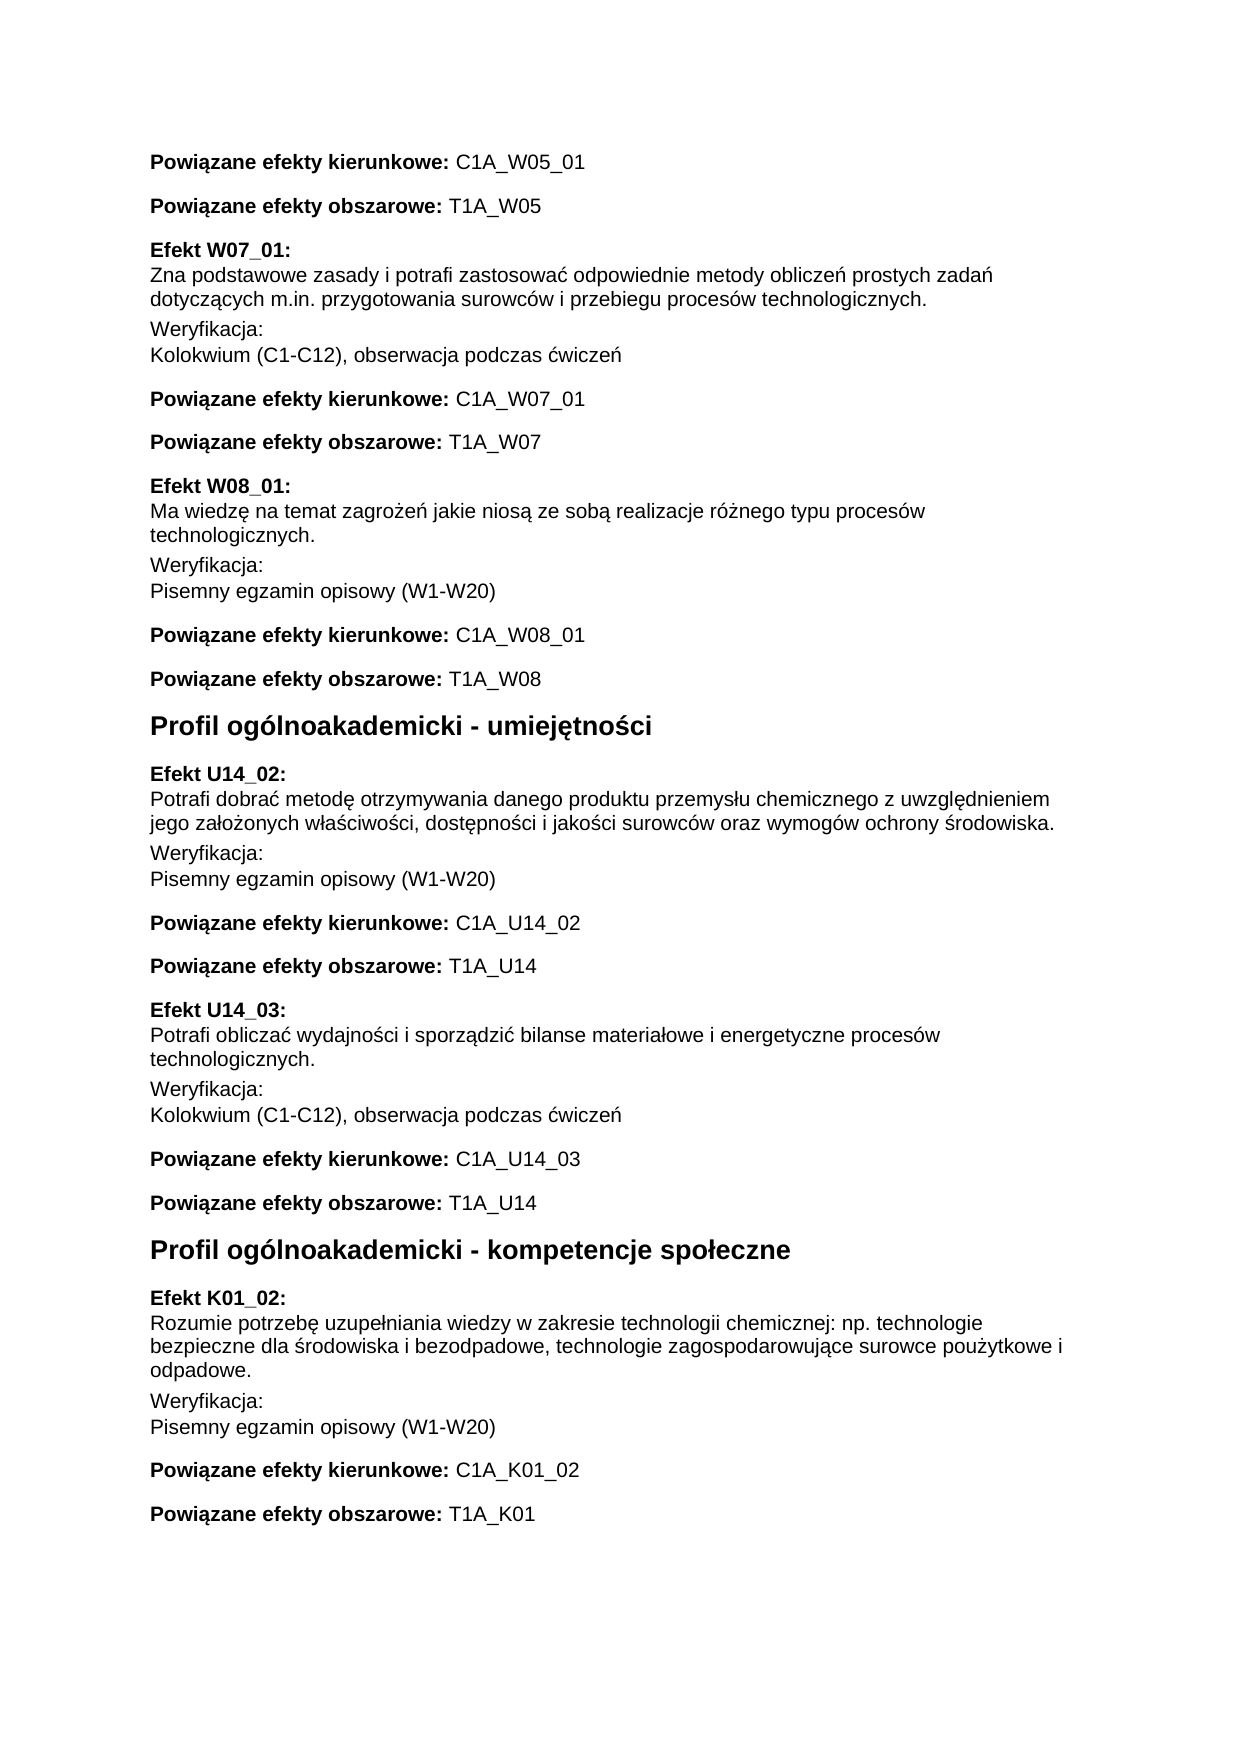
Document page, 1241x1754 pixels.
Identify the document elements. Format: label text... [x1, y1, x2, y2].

text Powiązane efekty kierunkowe: C1A_W07_01 [150, 386, 1090, 410]
text Powiązane efekty obszarowe: T1A_W05 [150, 194, 1090, 218]
text Powiązane efekty obszarowe: T1A_U14 [150, 954, 1090, 978]
text Powiązane efekty obszarowe: T1A_K01 [150, 1502, 1090, 1526]
text Efekt W07_01: [150, 237, 1090, 261]
text Weryfikacja: [150, 317, 1090, 341]
text Rozumie potrzebę uzupełniania wiedzy w zakresie technologii chemicznej: np. technologie bezpieczne dla środowiska i bezodpadowe, technologie zagospodarowujące surowce poużytkowe i odpadowe. [150, 1310, 1090, 1382]
subtitle Profil ogólnoakademicki - umiejętności [150, 710, 1090, 742]
text Ma wiedzę na temat zagrożeń jakie niosą ze sobą realizacje różnego typu procesów technologicznych. [150, 499, 1090, 547]
text Efekt U14_02: [150, 761, 1090, 785]
text Powiązane efekty kierunkowe: C1A_K01_02 [150, 1458, 1090, 1482]
text Zna podstawowe zasady i potrafi zastosować odpowiednie metody obliczeń prostych zadań dotyczących m.in. przygotowania surowców i przebiegu procesów technologicznych. [150, 262, 1090, 310]
text Weryfikacja: [150, 1388, 1090, 1412]
text Kolokwium (C1-C12), obserwacja podczas ćwiczeń [150, 1103, 1090, 1127]
text Pisemny egzamin opisowy (W1-W20) [150, 1414, 1090, 1438]
text Powiązane efekty kierunkowe: C1A_W08_01 [150, 623, 1090, 647]
text Powiązane efekty kierunkowe: C1A_U14_02 [150, 910, 1090, 934]
text Powiązane efekty obszarowe: T1A_W07 [150, 430, 1090, 454]
text Powiązane efekty kierunkowe: C1A_W05_01 [150, 150, 1090, 174]
text Kolokwium (C1-C12), obserwacja podczas ćwiczeń [150, 343, 1090, 367]
subtitle Profil ogólnoakademicki - kompetencje społeczne [150, 1234, 1090, 1266]
text Pisemny egzamin opisowy (W1-W20) [150, 579, 1090, 603]
text Efekt U14_03: [150, 998, 1090, 1022]
text Powiązane efekty kierunkowe: C1A_U14_03 [150, 1147, 1090, 1171]
text Efekt W08_01: [150, 474, 1090, 498]
text Weryfikacja: [150, 841, 1090, 864]
text Potrafi obliczać wydajności i sporządzić bilanse materiałowe i energetyczne procesów technologicznych. [150, 1023, 1090, 1071]
text Potrafi dobrać metodę otrzymywania danego produktu przemysłu chemicznego z uwzględnieniem jego założonych właściwości, dostępności i jakości surowców oraz wymogów ochrony środowiska. [150, 786, 1090, 834]
text Efekt K01_02: [150, 1285, 1090, 1309]
text Powiązane efekty obszarowe: T1A_W08 [150, 667, 1090, 691]
text Weryfikacja: [150, 1077, 1090, 1101]
text Powiązane efekty obszarowe: T1A_U14 [150, 1191, 1090, 1214]
text Pisemny egzamin opisowy (W1-W20) [150, 867, 1090, 891]
text Weryfikacja: [150, 553, 1090, 577]
